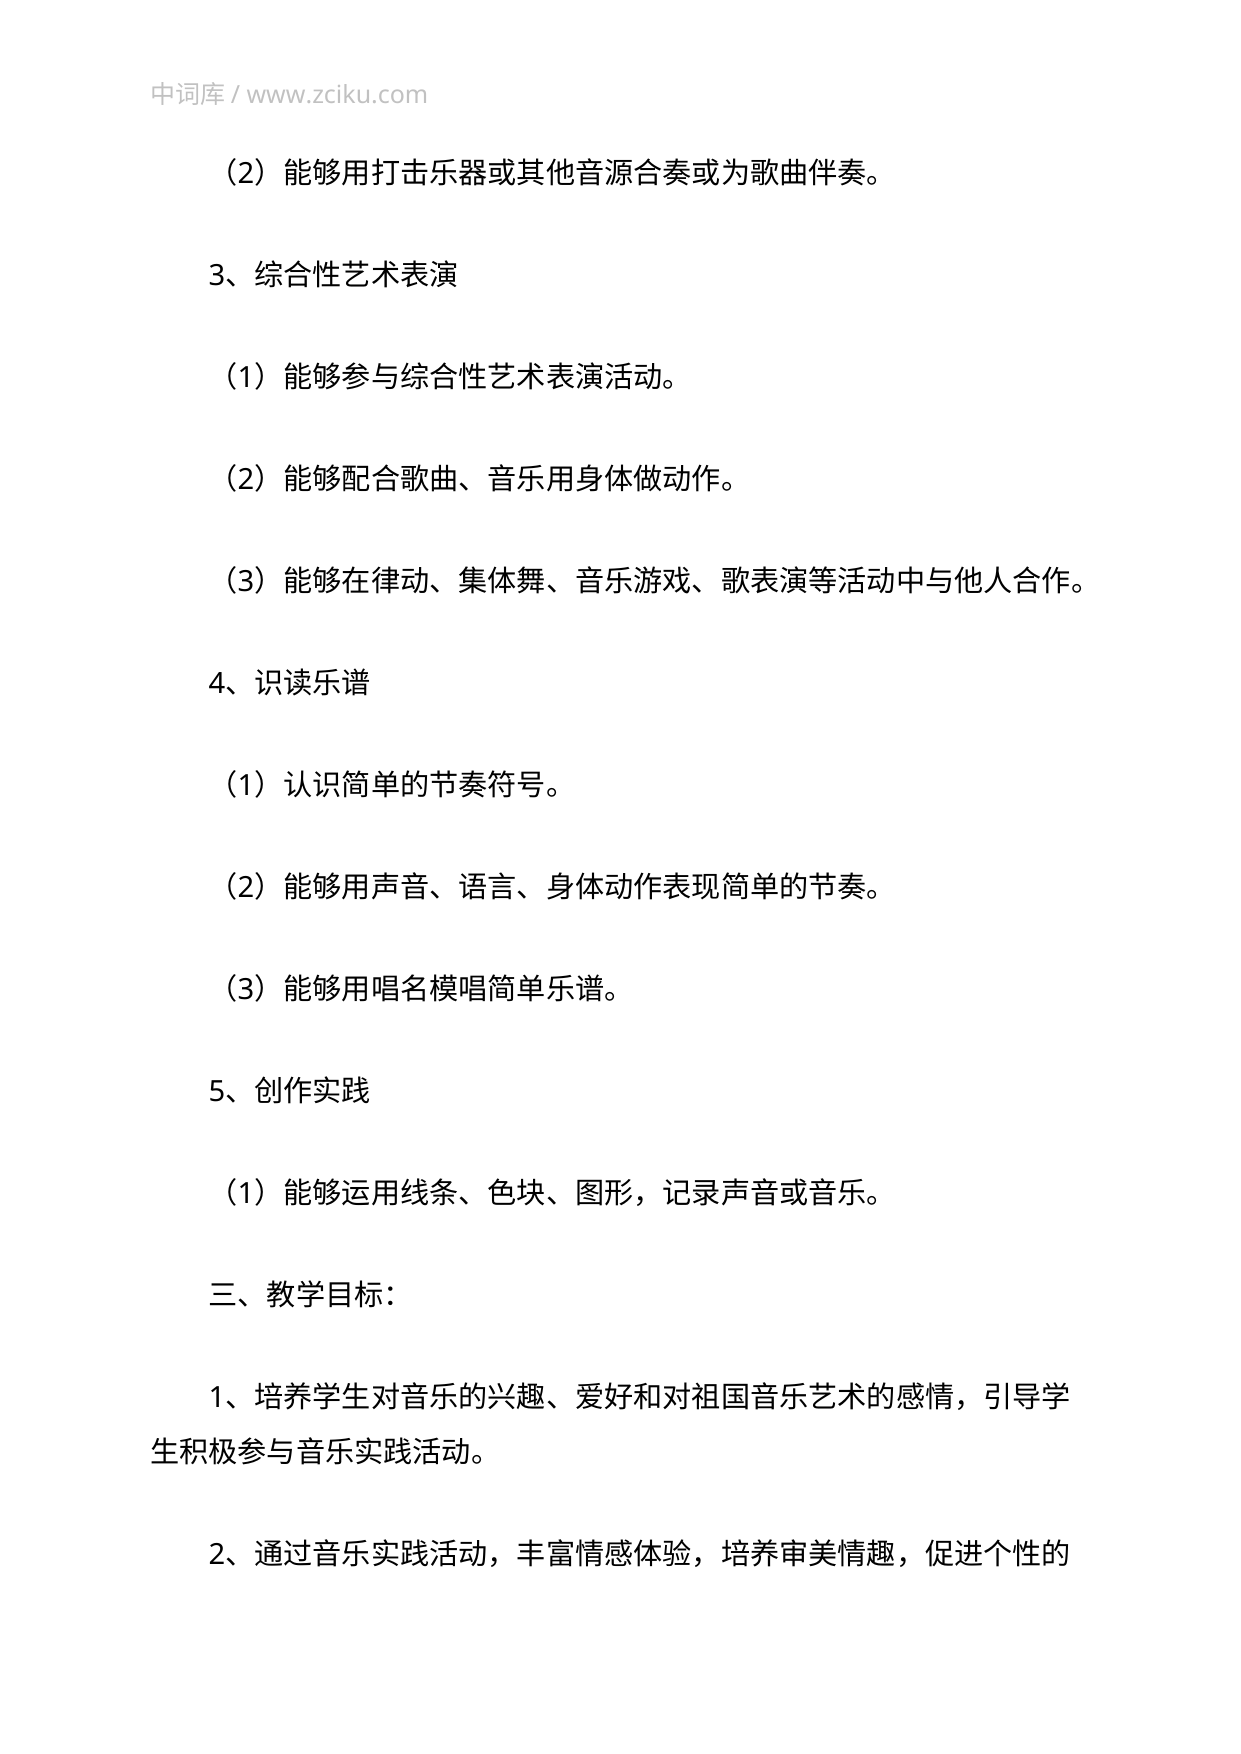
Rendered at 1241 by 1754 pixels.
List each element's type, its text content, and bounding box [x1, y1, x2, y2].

text （1）认识简单的节奏符号。 [150, 762, 1090, 804]
text （1）能够参与综合性艺术表演活动。 [150, 354, 1090, 396]
text （2）能够用打击乐器或其他音源合奏或为歌曲伴奏。 [150, 150, 1090, 192]
text 三、教学目标： [150, 1272, 1090, 1314]
text 1、培养学生对音乐的兴趣、爱好和对祖国音乐艺术的感情，引导学生积极参与音乐实践活动。 [150, 1373, 1090, 1471]
text 4、识读乐谱 [150, 660, 1090, 702]
text 3、综合性艺术表演 [150, 252, 1090, 294]
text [150, 1530, 1090, 1573]
text （2）能够用声音、语言、身体动作表现简单的节奏。 [150, 864, 1090, 906]
text （1）能够运用线条、色块、图形，记录声音或音乐。 [150, 1170, 1090, 1212]
text （3）能够用唱名模唱简单乐谱。 [150, 966, 1090, 1008]
text （3）能够在律动、集体舞、音乐游戏、歌表演等活动中与他人合作。 [150, 558, 1090, 600]
text 5、创作实践 [150, 1068, 1090, 1110]
text （2）能够配合歌曲、音乐用身体做动作。 [150, 456, 1090, 498]
